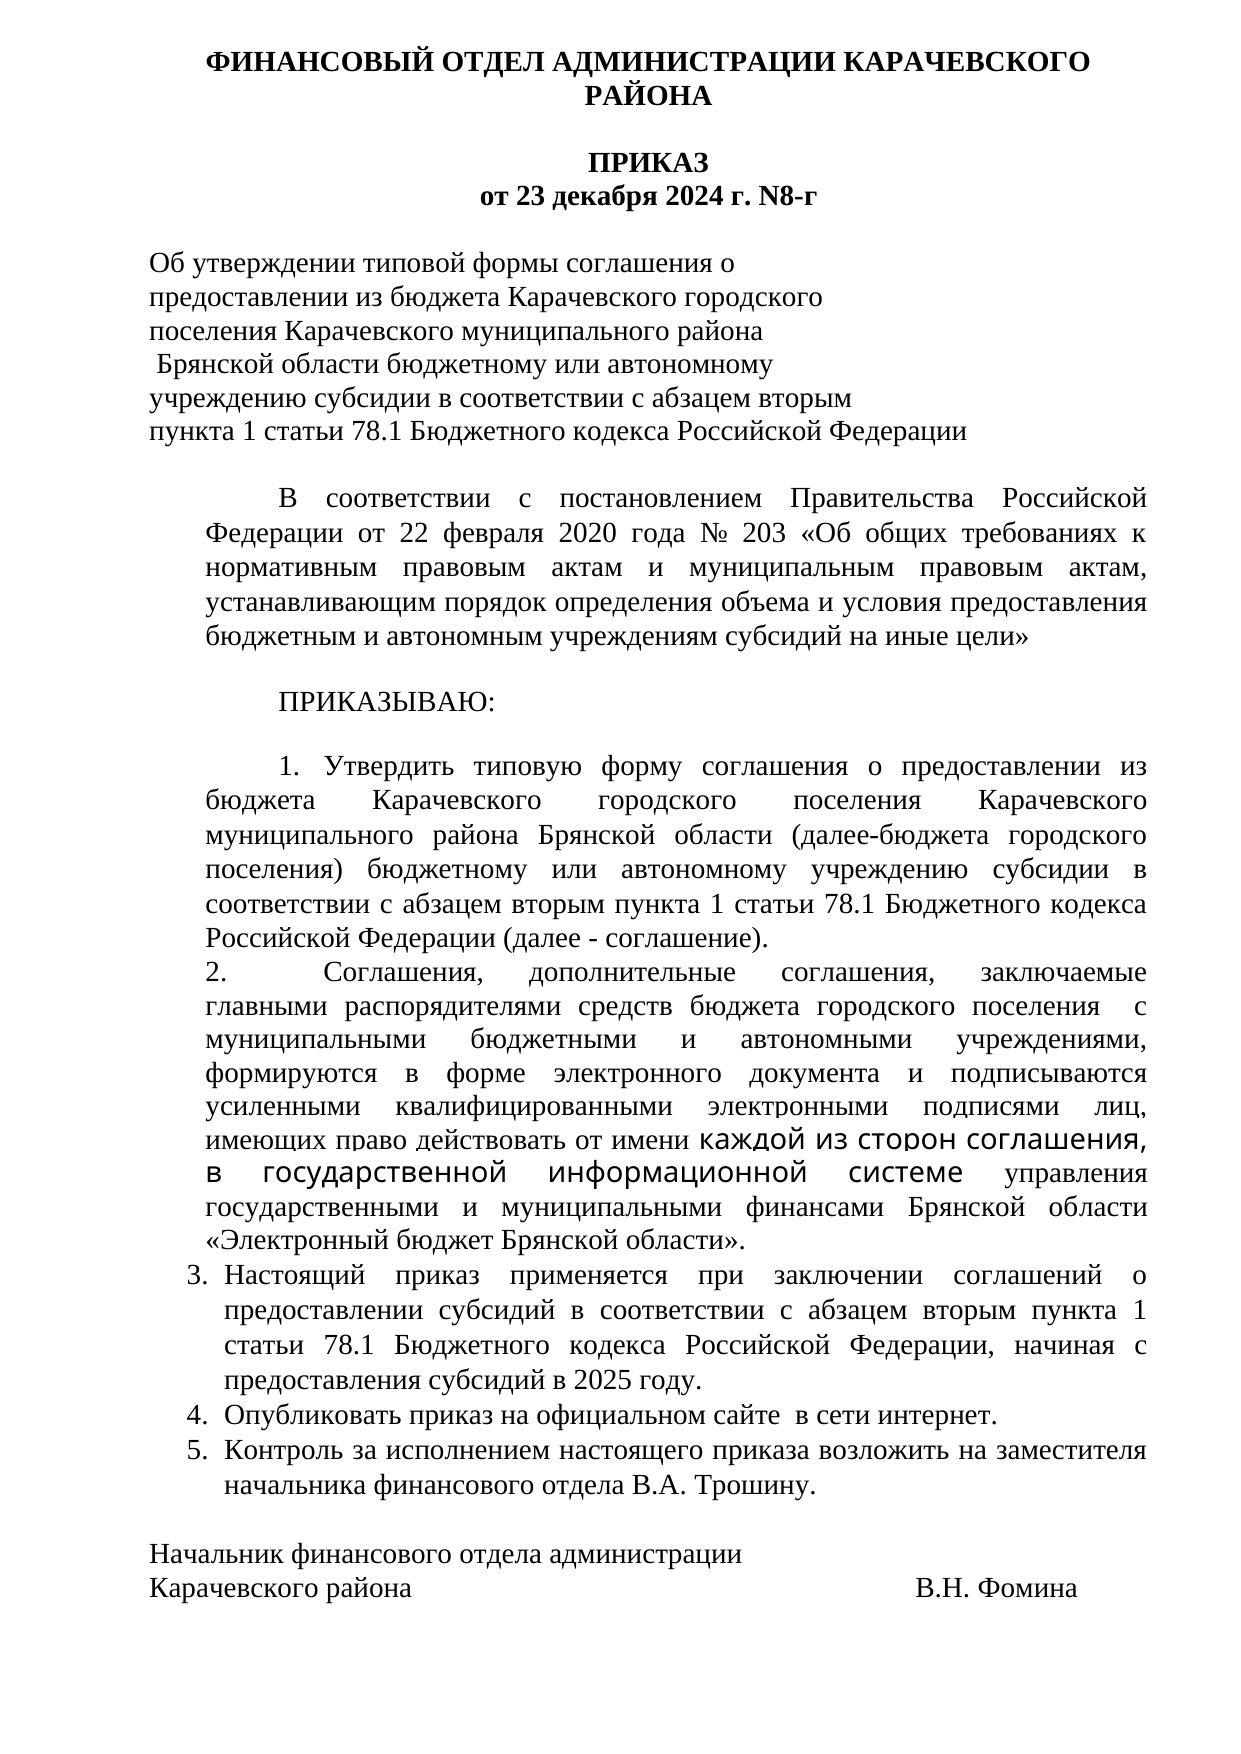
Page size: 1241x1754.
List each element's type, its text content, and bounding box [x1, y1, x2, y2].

text Начальник финансового отдела администрации [149, 1536, 1156, 1570]
text Карачевского района В.Н. Фомина [149, 1570, 1156, 1603]
table_header ФИНАНСОВЫЙ ОТДЕЛ АДМИНИСТРАЦИИ КАРАЧЕВСКОГО РАЙОНА ПРИКАЗ от 23 декабря 2024 г. N8-г Об утверждении типовой формы соглашения о предоставлении из бюджета Карачевского городского поселения Карачевского муниципального района Брянской области бюджетному или автономному учреждению субсидии в соответствии с абзацем вторым пункта 1 статьи 78.1 Бюджетного кодекса Российской Федерации В соответствии с постановлением Правительства Российской Федерации от 22 февраля 2020 года № 203 «Об общих требованиях к нормативным правовым актам и муниципальным правовым актам, устанавливающим порядок определения объема и условия предоставления бюджетным и автономным учреждениям субсидий на иные цели» ПРИКАЗЫВАЮ: Утвердить типовую форму соглашения о предоставлении из бюджета Карачевского городского поселения Карачевского муниципального района Брянской области (далее-бюджета городского поселения) бюджетному или автономному учреждению субсидии в соответствии с абзацем вторым пункта 1 статьи 78.1 Бюджетного кодекса Российской Федерации (далее - соглашение). Соглашения, дополнительные соглашения, заключаемые главными распорядителями средств бюджета городского поселения с муниципальными бюджетными и автономными учреждениями, формируются в форме электронного документа и подписываются усиленными квалифицированными электронными подписями лиц, имеющих право действовать от имени каждой из сторон соглашения, в государственной информационной системе управления государственными и муниципальными финансами Брянской области «Электронный бюджет Брянской области». Настоящий приказ применяется при заключении соглашений о предоставлении субсидий в соответствии с абзацем вторым пункта 1 статьи 78.1 Бюджетного кодекса Российской Федерации, начиная с предоставления субсидий в 2025 году. Опубликовать приказ на официальном сайте в сети интернет. Контроль за исполнением настоящего приказа возложить на заместителя начальника финансового отдела В.А. Трошину. [138, 44, 1159, 1536]
